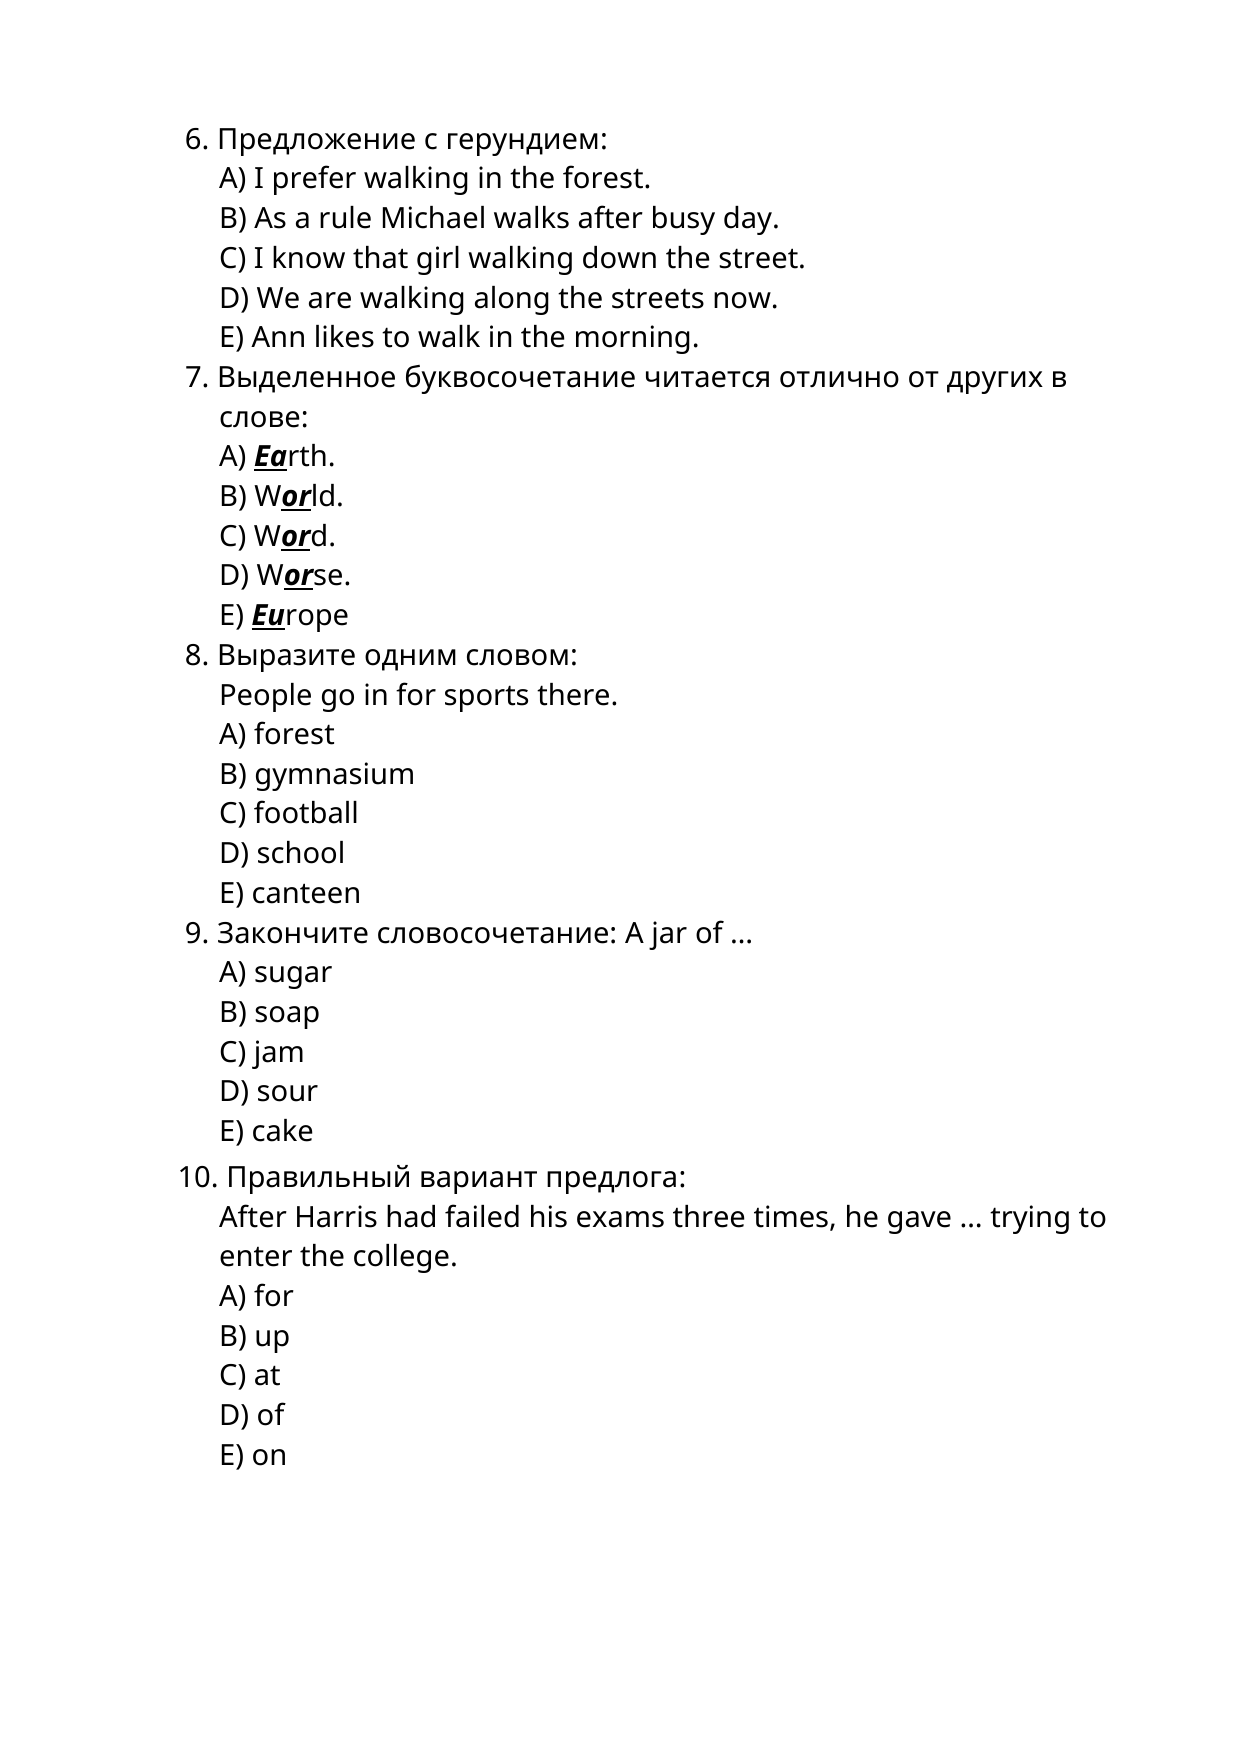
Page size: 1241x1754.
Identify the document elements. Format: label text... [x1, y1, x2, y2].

table_cell 9. Закончите словосочетание: A jar of … A) sugar B) soap C) jam D) sour E) cake [166, 912, 1170, 1150]
table_cell 8. Выразите одним словом: People go in for sports there. A) forest B) gymnasium C) football D) school E) canteen [166, 634, 1170, 912]
table_cell 7. Выделенное буквосочетание читается отлично от других в слове: A) Earth. B) World. C) Word. D) Worse. E) Europe [166, 356, 1170, 634]
table_cell 6. Предложение с герундием: A) I prefer walking in the forest. B) As a rule Michael walks after busy day. C) I know that girl walking down the street. D) We are walking along the streets now. E) Ann likes to walk in the morning. [166, 118, 1170, 356]
table_cell 10. Правильный вариант предлога: After Harris had failed his exams three times, he gave … trying to enter the college. A) for B) up C) at D) of E) on [166, 1150, 1170, 1474]
